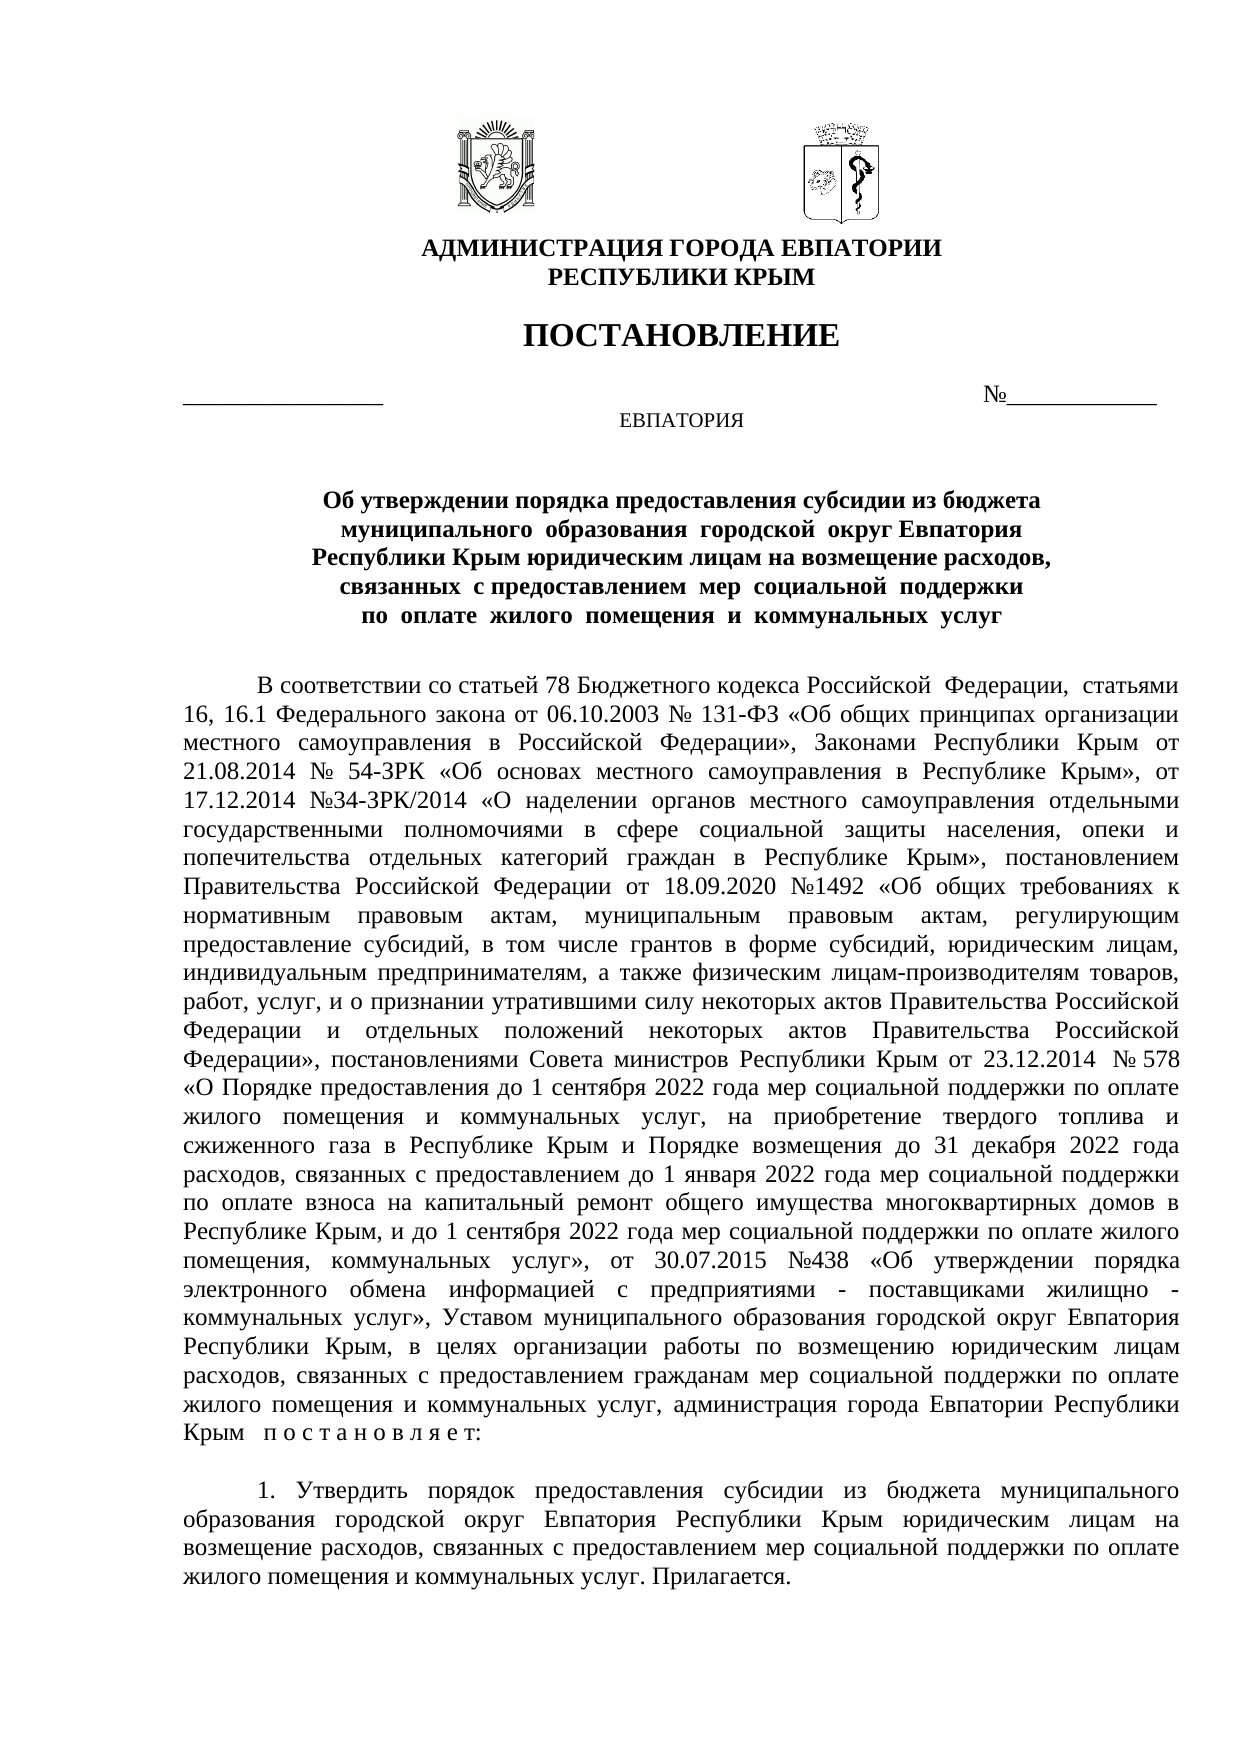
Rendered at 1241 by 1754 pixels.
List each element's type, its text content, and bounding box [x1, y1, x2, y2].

text ЕВПАТОРИЯ [183, 408, 1180, 432]
text Об утверждении порядка предоставления субсидии из бюджета [183, 485, 1180, 514]
picture [803, 123, 879, 224]
text муниципального образования городской округ Евпатория [183, 514, 1180, 542]
text связанных с предоставлением мер социальной поддержки [183, 571, 1180, 600]
text В соответствии со статьей 78 Бюджетного кодекса Российской Федерации, статьями 16, 16.1 Федерального закона от 06.10.2003 № 131-ФЗ «Об общих принципах организации местного самоуправления в Российской Федерации», Законами Республики Крым от 21.08.2014 № 54-ЗРК «Об основах местного самоуправления в Республике Крым», от 17.12.2014 №34-ЗРК/2014 «О наделении органов местного самоуправления отдельными государственными полномочиями в сфере социальной защиты населения, опеки и попечительства отдельных категорий граждан в Республике Крым», постановлением Правительства Российской Федерации от 18.09.2020 №1492 «Об общих требованиях к нормативным правовым актам, муниципальным правовым актам, регулирующим предоставление субсидий, в том числе грантов в форме субсидий, юридическим лицам, индивидуальным предпринимателям, а также физическим лицам-производителям товаров, работ, услуг, и о признании утратившими силу некоторых актов Правительства Российской Федерации и отдельных положений некоторых актов Правительства Российской Федерации», постановлениями Совета министров Республики Крым от 23.12.2014 № 578 «О Порядке предоставления до 1 сентября 2022 года мер социальной поддержки по оплате жилого помещения и коммунальных услуг, на приобретение твердого топлива и сжиженного газа в Республике Крым и Порядке возмещения до 31 декабря 2022 года расходов, связанных с предоставлением до 1 января 2022 года мер социальной поддержки по оплате взноса на капитальный ремонт общего имущества многоквартирных домов в Республике Крым, и до 1 сентября 2022 года мер социальной поддержки по оплате жилого помещения, коммунальных услуг», от 30.07.2015 №438 «Об утверждении порядка электронного обмена информацией с предприятиями - поставщиками жилищно - коммунальных услуг», Уставом муниципального образования городской округ Евпатория Республики Крым, в целях организации работы по возмещению юридическим лицам расходов, связанных с предоставлением гражданам мер социальной поддержки по оплате жилого помещения и коммунальных услуг, администрация города Евпатории Республики Крым п о с т а н о в л я е т: [183, 670, 1180, 1073]
text В соответствии со статьей 78 Бюджетного кодекса Российской Федерации, статьями 16, 16.1 Федерального закона от 06.10.2003 № 131-ФЗ «Об общих принципах организации местного самоуправления в Российской Федерации», Законами Республики Крым от 21.08.2014 № 54-ЗРК «Об основах местного самоуправления в Республике Крым», от 17.12.2014 №34-ЗРК/2014 «О наделении органов местного самоуправления отдельными государственными полномочиями в сфере социальной защиты населения, опеки и попечительства отдельных категорий граждан в Республике Крым», постановлением Правительства Российской Федерации от 18.09.2020 №1492 «Об общих требованиях к нормативным правовым актам, муниципальным правовым актам, регулирующим предоставление субсидий, в том числе грантов в форме субсидий, юридическим лицам, индивидуальным предпринимателям, а также физическим лицам-производителям товаров, работ, услуг, и о признании утратившими силу некоторых актов Правительства Российской Федерации и отдельных положений некоторых актов Правительства Российской Федерации», постановлениями Совета министров Республики Крым от 23.12.2014 № 578 «О Порядке предоставления до 1 сентября 2022 года мер социальной поддержки по оплате жилого помещения и коммунальных услуг, на приобретение твердого топлива и сжиженного газа в Республике Крым и Порядке возмещения до 31 декабря 2022 года расходов, связанных с предоставлением до 1 января 2022 года мер социальной поддержки по оплате взноса на капитальный ремонт общего имущества многоквартирных домов в Республике Крым, и до 1 сентября 2022 года мер социальной поддержки по оплате жилого помещения, коммунальных услуг», от 30.07.2015 №438 «Об утверждении порядка электронного обмена информацией с предприятиями - поставщиками жилищно - коммунальных услуг», Уставом муниципального образования городской округ Евпатория Республики Крым, в целях организации работы по возмещению юридическим лицам расходов, связанных с предоставлением гражданам мер социальной поддержки по оплате жилого помещения и коммунальных услуг, администрация города Евпатории Республики Крым п о с т а н о в л я е т: [183, 1245, 1180, 1446]
text АДМИНИСТРАЦИЯ ГОРОДА ЕВПАТОРИИ [183, 233, 1180, 262]
text РЕСПУБЛИКИ КРЫМ [183, 262, 1180, 291]
text по оплате жилого помещения и коммунальных услуг [183, 600, 1180, 629]
text Республики Крым юридическим лицам на возмещение расходов, [183, 542, 1180, 571]
picture [456, 118, 535, 212]
text ПОСТАНОВЛЕНИЕ [183, 316, 1180, 354]
text 1. Утвердить порядок предоставления субсидии из бюджета муниципального образования городской округ Евпатория Республики Крым юридическим лицам на возмещение расходов, связанных с предоставлением мер социальной поддержки по оплате жилого помещения и коммунальных услуг. Прилагается. [183, 1475, 1180, 1590]
text ________________ №____________ [183, 379, 1180, 408]
